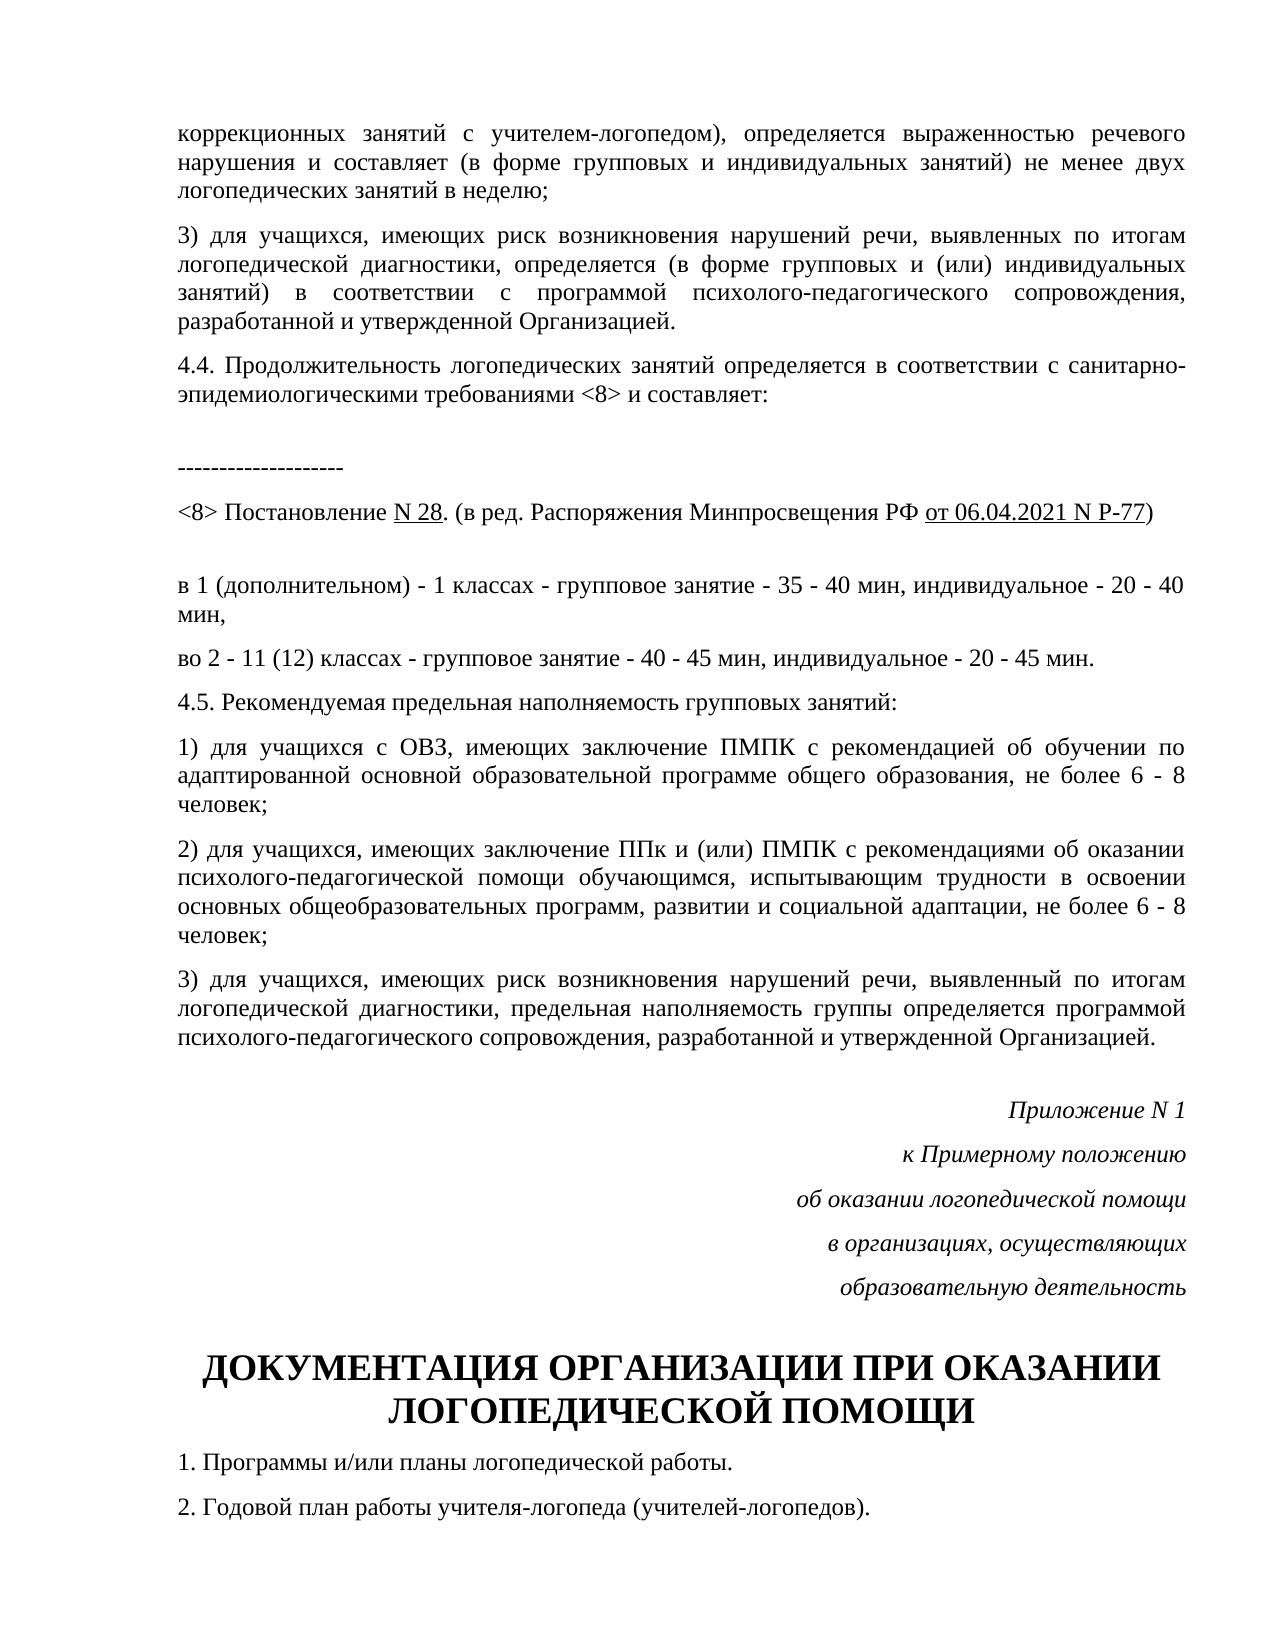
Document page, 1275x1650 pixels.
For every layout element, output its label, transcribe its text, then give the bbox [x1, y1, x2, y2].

text 3) для учащихся, имеющих риск возникновения нарушений речи, выявленных по итогам логопедической диагностики, определяется (в форме групповых и (или) индивидуальных занятий) в соответствии с программой психолого-педагогического сопровождения, разработанной и утвержденной Организацией. [177, 220, 1186, 335]
text в организациях, осуществляющих [177, 1228, 1186, 1257]
text образовательную деятельность [177, 1272, 1186, 1301]
text 1. Программы и/или планы логопедической работы. [177, 1447, 1186, 1476]
text -------------------- [177, 452, 1186, 481]
text во 2 - 11 (12) классах - групповое занятие - 40 - 45 мин, индивидуальное - 20 - 45 мин. [177, 643, 1186, 672]
text 1) для учащихся с ОВЗ, имеющих заключение ПМПК с рекомендацией об обучении по адаптированной основной образовательной программе общего образования, не более 6 - 8 человек; [177, 732, 1186, 818]
text 4.4. Продолжительность логопедических занятий определяется в соответствии с санитарно-эпидемиологическими требованиями <8> и составляет: [177, 351, 1186, 408]
text ДОКУМЕНТАЦИЯ ОРГАНИЗАЦИИ ПРИ ОКАЗАНИИ ЛОГОПЕДИЧЕСКОЙ ПОМОЩИ [177, 1346, 1186, 1432]
text Приложение N 1 [177, 1095, 1186, 1124]
text к Примерному положению [177, 1139, 1186, 1168]
text 2) для учащихся, имеющих заключение ППк и (или) ПМПК с рекомендациями об оказании психолого-педагогической помощи обучающимся, испытывающим трудности в освоении основных общеобразовательных программ, развитии и социальной адаптации, не более 6 - 8 человек; [177, 834, 1186, 949]
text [177, 118, 1186, 204]
text в 1 (дополнительном) - 1 классах - групповое занятие - 35 - 40 мин, индивидуальное - 20 - 40 мин, [177, 570, 1186, 627]
text 3) для учащихся, имеющих риск возникновения нарушений речи, выявленный по итогам логопедической диагностики, предельная наполняемость группы определяется программой психолого-педагогического сопровождения, разработанной и утвержденной Организацией. [177, 964, 1186, 1051]
text об оказании логопедической помощи [177, 1184, 1186, 1212]
text <8> Постановление N 28. (в ред. Распоряжения Минпросвещения РФ от 06.04.2021 N Р-77) [177, 497, 1186, 526]
text 4.5. Рекомендуемая предельная наполняемость групповых занятий: [177, 687, 1186, 716]
text 2. Годовой план работы учителя-логопеда (учителей-логопедов). [177, 1492, 1186, 1521]
